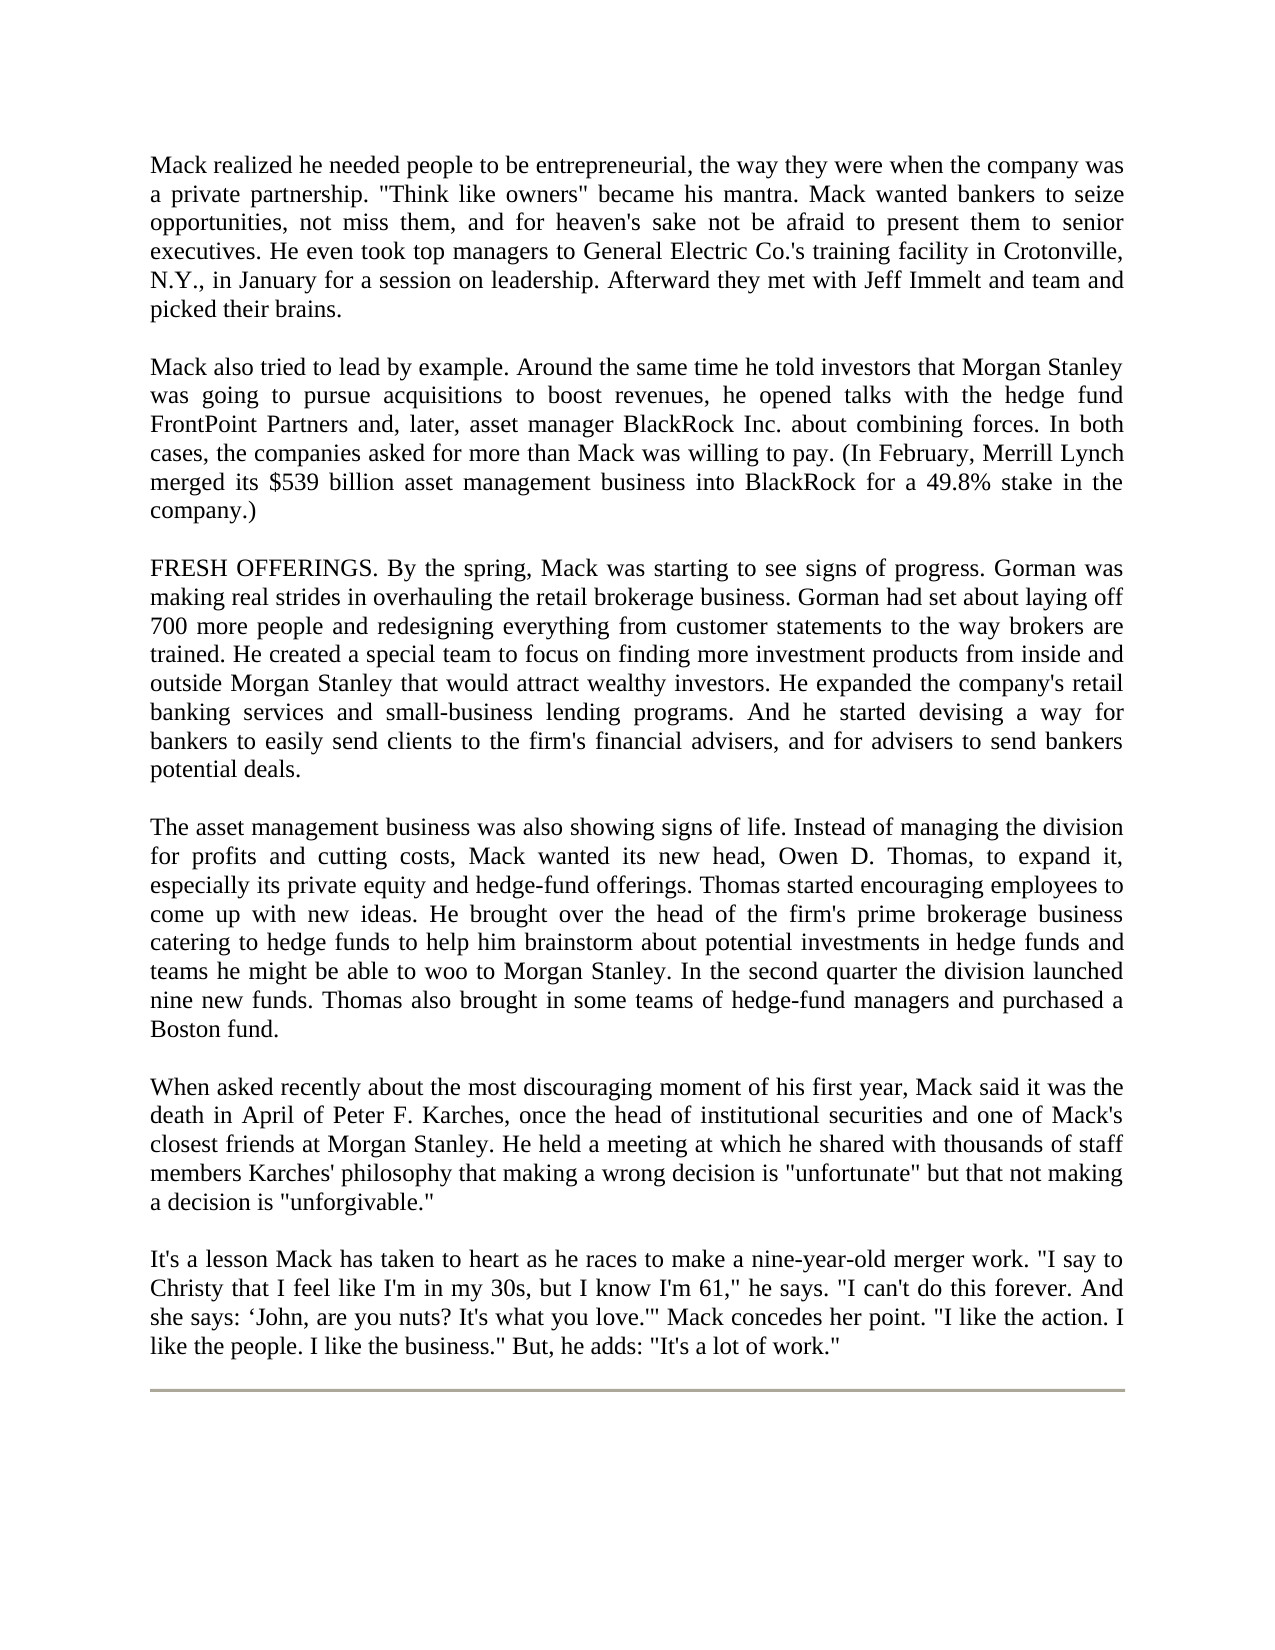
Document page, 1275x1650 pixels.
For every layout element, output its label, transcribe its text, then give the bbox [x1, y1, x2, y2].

text When asked recently about the most discouraging moment of his first year, Mack said it was the death in April of Peter F. Karches, once the head of institutional securities and one of Mack's closest friends at Morgan Stanley. He held a meeting at which he shared with thousands of staff members Karches' philosophy that making a wrong decision is "unfortunate" but that not making a decision is "unforgivable." [150, 1072, 1125, 1215]
text It's a lesson Mack has taken to heart as he races to make a nine-year-old merger work. "I say to Christy that I feel like I'm in my 30s, but I know I'm 61," he says. "I can't do this forever. And she says: ‘John, are you nuts? It's what you love.'" Mack concedes her point. "I like the action. I like the people. I like the business." But, he adds: "It's a lot of work." [150, 1244, 1125, 1359]
text FRESH OFFERINGS. By the spring, Mack was starting to see signs of progress. Gorman was making real strides in overhauling the retail brokerage business. Gorman had set about laying off 700 more people and redesigning everything from customer statements to the way brokers are trained. He created a special team to focus on finding more investment products from inside and outside Morgan Stanley that would attract wealthy investors. He expanded the company's retail banking services and small-business lending programs. And he started devising a way for bankers to easily send clients to the firm's financial advisers, and for advisers to send bankers potential deals. [150, 553, 1125, 783]
text The asset management business was also showing signs of life. Instead of managing the division for profits and cutting costs, Mack wanted its new head, Owen D. Thomas, to expand it, especially its private equity and hedge-fund offerings. Thomas started encouraging employees to come up with new ideas. He brought over the head of the firm's prime brokerage business catering to hedge funds to help him brainstorm about potential investments in hedge funds and teams he might be able to woo to Morgan Stanley. In the second quarter the division launched nine new funds. Thomas also brought in some teams of hedge-fund managers and purchased a Boston fund. [150, 812, 1125, 1042]
text Mack realized he needed people to be entrepreneurial, the way they were when the company was a private partnership. "Think like owners" became his mantra. Mack wanted bankers to seize opportunities, not miss them, and for heaven's sake not be afraid to present them to senior executives. He even took top managers to General Electric Co.'s training facility in Crotonville, N.Y., in January for a session on leadership. Afterward they met with Jeff Immelt and team and picked their brains. [150, 150, 1125, 322]
text Mack also tried to lead by example. Around the same time he told investors that Morgan Stanley was going to pursue acquisitions to boost revenues, he opened talks with the hedge fund FrontPoint Partners and, later, asset manager BlackRock Inc. about combining forces. In both cases, the companies asked for more than Mack was willing to pay. (In February, Merrill Lynch merged its $539 billion asset management business into BlackRock for a 49.8% stake in the company.) [150, 352, 1125, 524]
